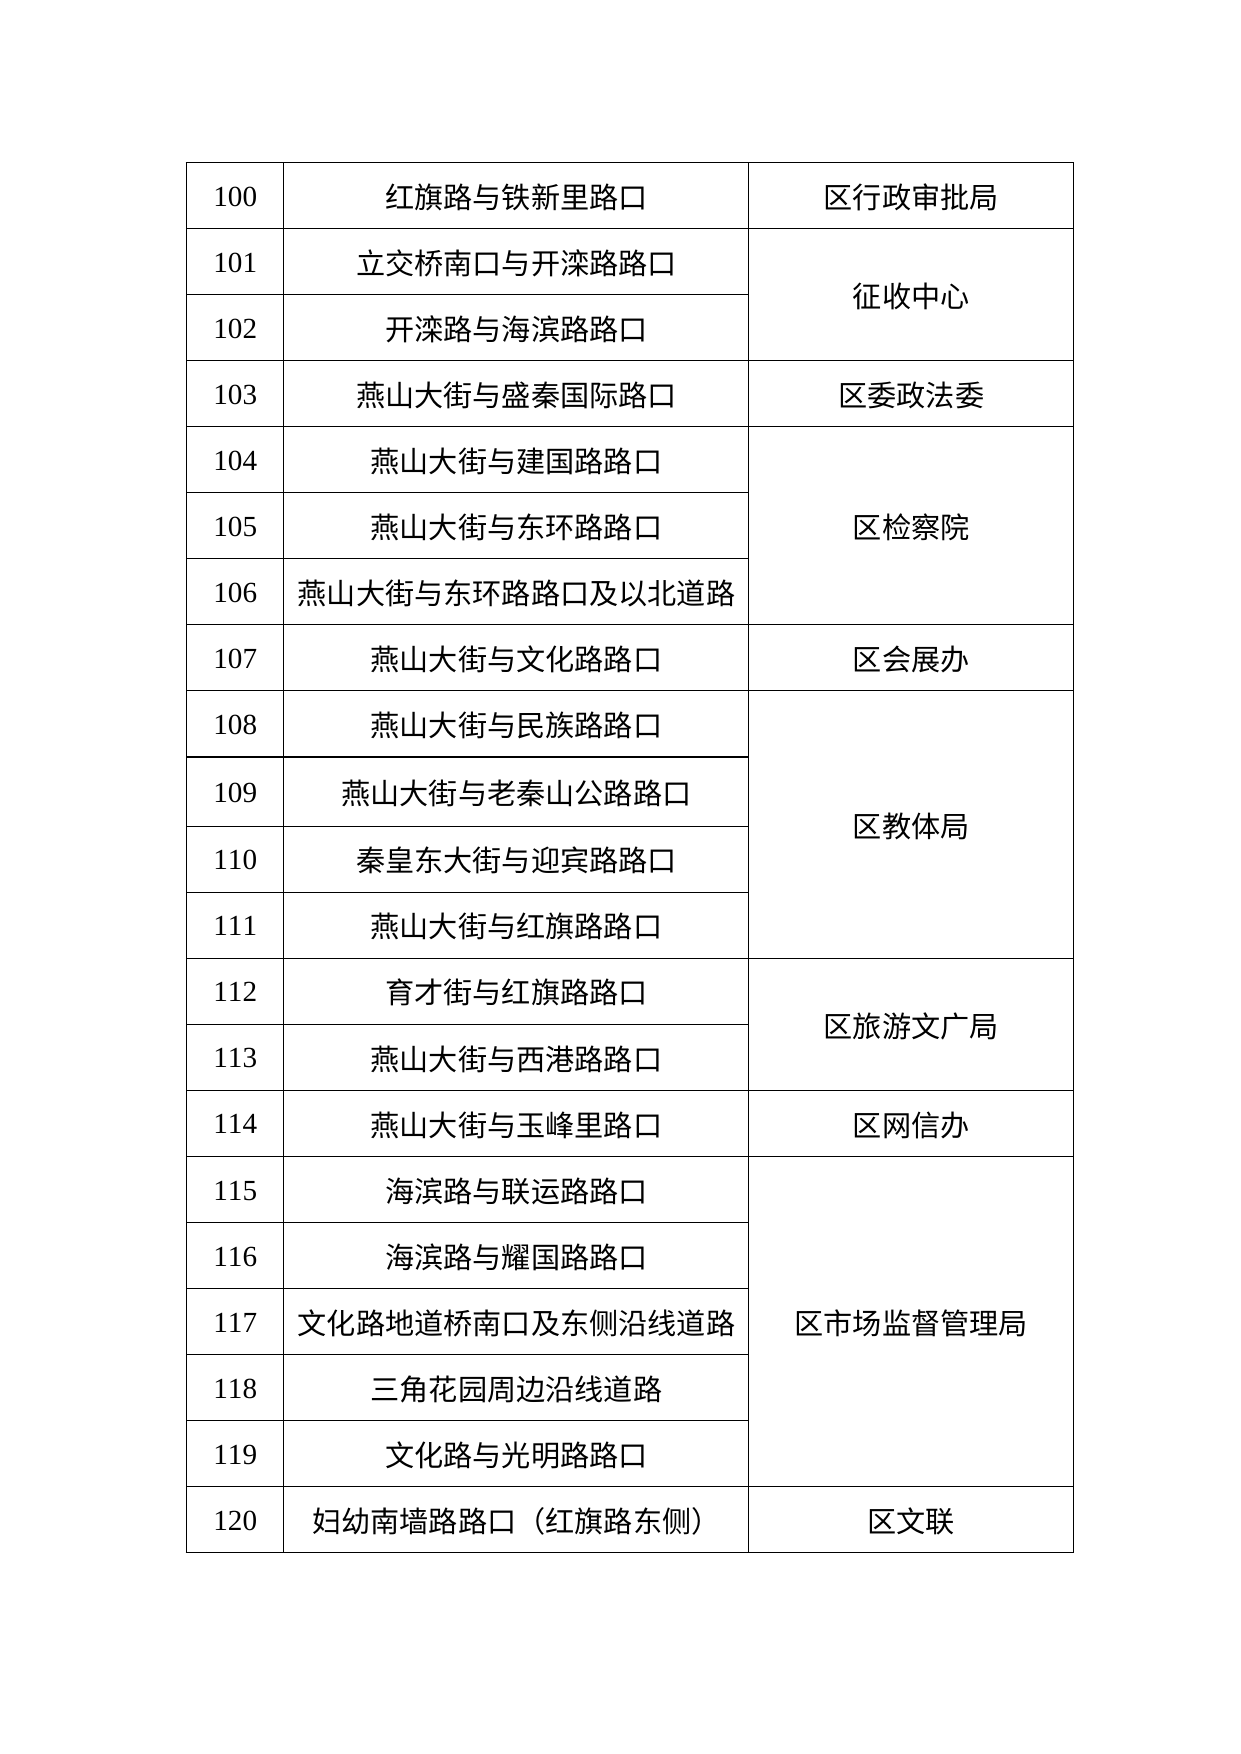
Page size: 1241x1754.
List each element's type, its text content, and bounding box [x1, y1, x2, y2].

table_cell 101 [187, 229, 283, 294]
table_cell 100 [187, 163, 283, 228]
table_cell 111 [187, 893, 283, 958]
table_cell 海滨路与联运路路口 [284, 1157, 748, 1222]
table_cell 119 [187, 1421, 283, 1486]
table_cell 区检察院 [749, 427, 1073, 624]
table_cell 109 [187, 758, 283, 826]
table_cell 红旗路与铁新里路口 [284, 163, 748, 228]
table_cell 103 [187, 361, 283, 426]
table_cell 106 [187, 559, 283, 624]
table_cell 110 [187, 827, 283, 892]
table_cell 燕山大街与盛秦国际路口 [284, 361, 748, 426]
table_cell 三角花园周边沿线道路 [284, 1355, 748, 1420]
table_cell 115 [187, 1157, 283, 1222]
table_cell 文化路地道桥南口及东侧沿线道路 [284, 1289, 748, 1354]
table_cell 107 [187, 625, 283, 690]
table_cell 112 [187, 959, 283, 1024]
table_cell 立交桥南口与开滦路路口 [284, 229, 748, 294]
table_cell 区旅游文广局 [749, 959, 1073, 1090]
table_cell 燕山大街与玉峰里路口 [284, 1091, 748, 1156]
table_cell 燕山大街与民族路路口 [284, 691, 748, 756]
table_cell 区文联 [749, 1487, 1073, 1552]
table_cell 燕山大街与东环路路口 [284, 493, 748, 558]
table_cell 区会展办 [749, 625, 1073, 690]
table_cell 征收中心 [749, 229, 1073, 360]
table_cell 118 [187, 1355, 283, 1420]
table_cell 116 [187, 1223, 283, 1288]
table_cell 114 [187, 1091, 283, 1156]
table_cell 海滨路与耀国路路口 [284, 1223, 748, 1288]
table_cell 燕山大街与建国路路口 [284, 427, 748, 492]
table_cell 区委政法委 [749, 361, 1073, 426]
table_cell 开滦路与海滨路路口 [284, 295, 748, 360]
table_cell 104 [187, 427, 283, 492]
table_cell 区市场监督管理局 [749, 1157, 1073, 1486]
table_cell 妇幼南墙路路口（红旗路东侧） [284, 1487, 748, 1552]
table_cell 113 [187, 1025, 283, 1090]
table_cell 105 [187, 493, 283, 558]
table_cell 区网信办 [749, 1091, 1073, 1156]
table_cell 燕山大街与东环路路口及以北道路 [284, 559, 748, 624]
table_cell 育才街与红旗路路口 [284, 959, 748, 1024]
table_cell 文化路与光明路路口 [284, 1421, 748, 1486]
table_cell 燕山大街与红旗路路口 [284, 893, 748, 958]
table_cell 区行政审批局 [749, 163, 1073, 228]
table_cell 燕山大街与文化路路口 [284, 625, 748, 690]
table_cell 燕山大街与老秦山公路路口 [284, 758, 748, 826]
table_cell 117 [187, 1289, 283, 1354]
table_cell 102 [187, 295, 283, 360]
table_cell 燕山大街与西港路路口 [284, 1025, 748, 1090]
table_cell 区教体局 [749, 691, 1073, 958]
table_cell 108 [187, 691, 283, 756]
table_cell 秦皇东大街与迎宾路路口 [284, 827, 748, 892]
table_cell 120 [187, 1487, 283, 1552]
